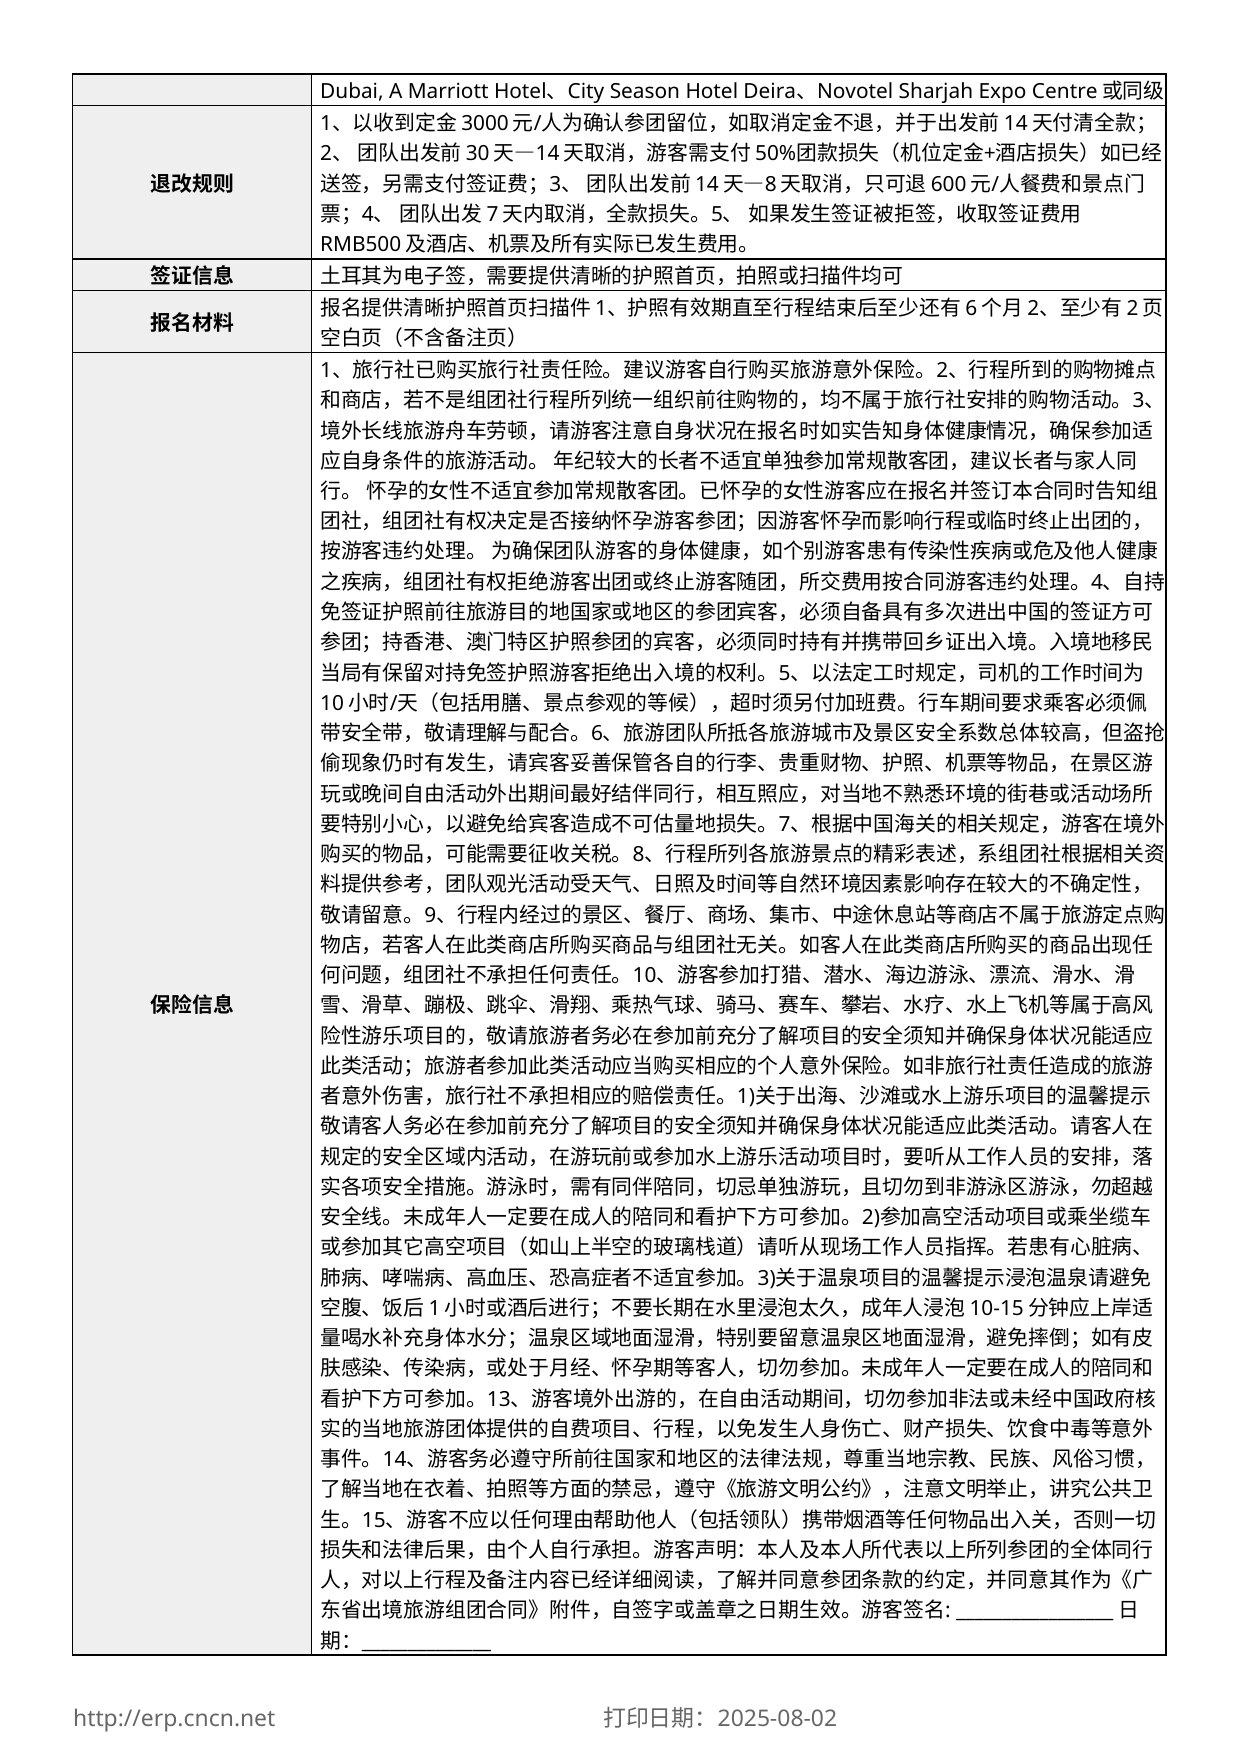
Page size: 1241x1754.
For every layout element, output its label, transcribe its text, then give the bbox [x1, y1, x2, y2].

table_cell 1、以收到定金3000元/人为确认参团留位，如取消定金不退，并于出发前14天付清全款； [312, 106, 1165, 258]
table_cell 退改规则 [73, 106, 311, 258]
table_cell 温馨提示 [73, 75, 311, 105]
table_cell 签证信息 [73, 260, 311, 290]
table_cell 保险信息 [73, 353, 311, 1654]
table_cell 1、旅行社已购买旅行社责任险。建议游客自行购买旅游意外保险。 [312, 353, 1165, 1654]
table_cell 报名提供清晰护照首页扫描件 [312, 291, 1165, 352]
table_cell 土耳其为电子签，需要提供清晰的护照首页，拍照或扫描件均可 [312, 260, 1165, 290]
table_cell 报名材料 [73, 291, 311, 352]
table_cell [312, 75, 1165, 105]
